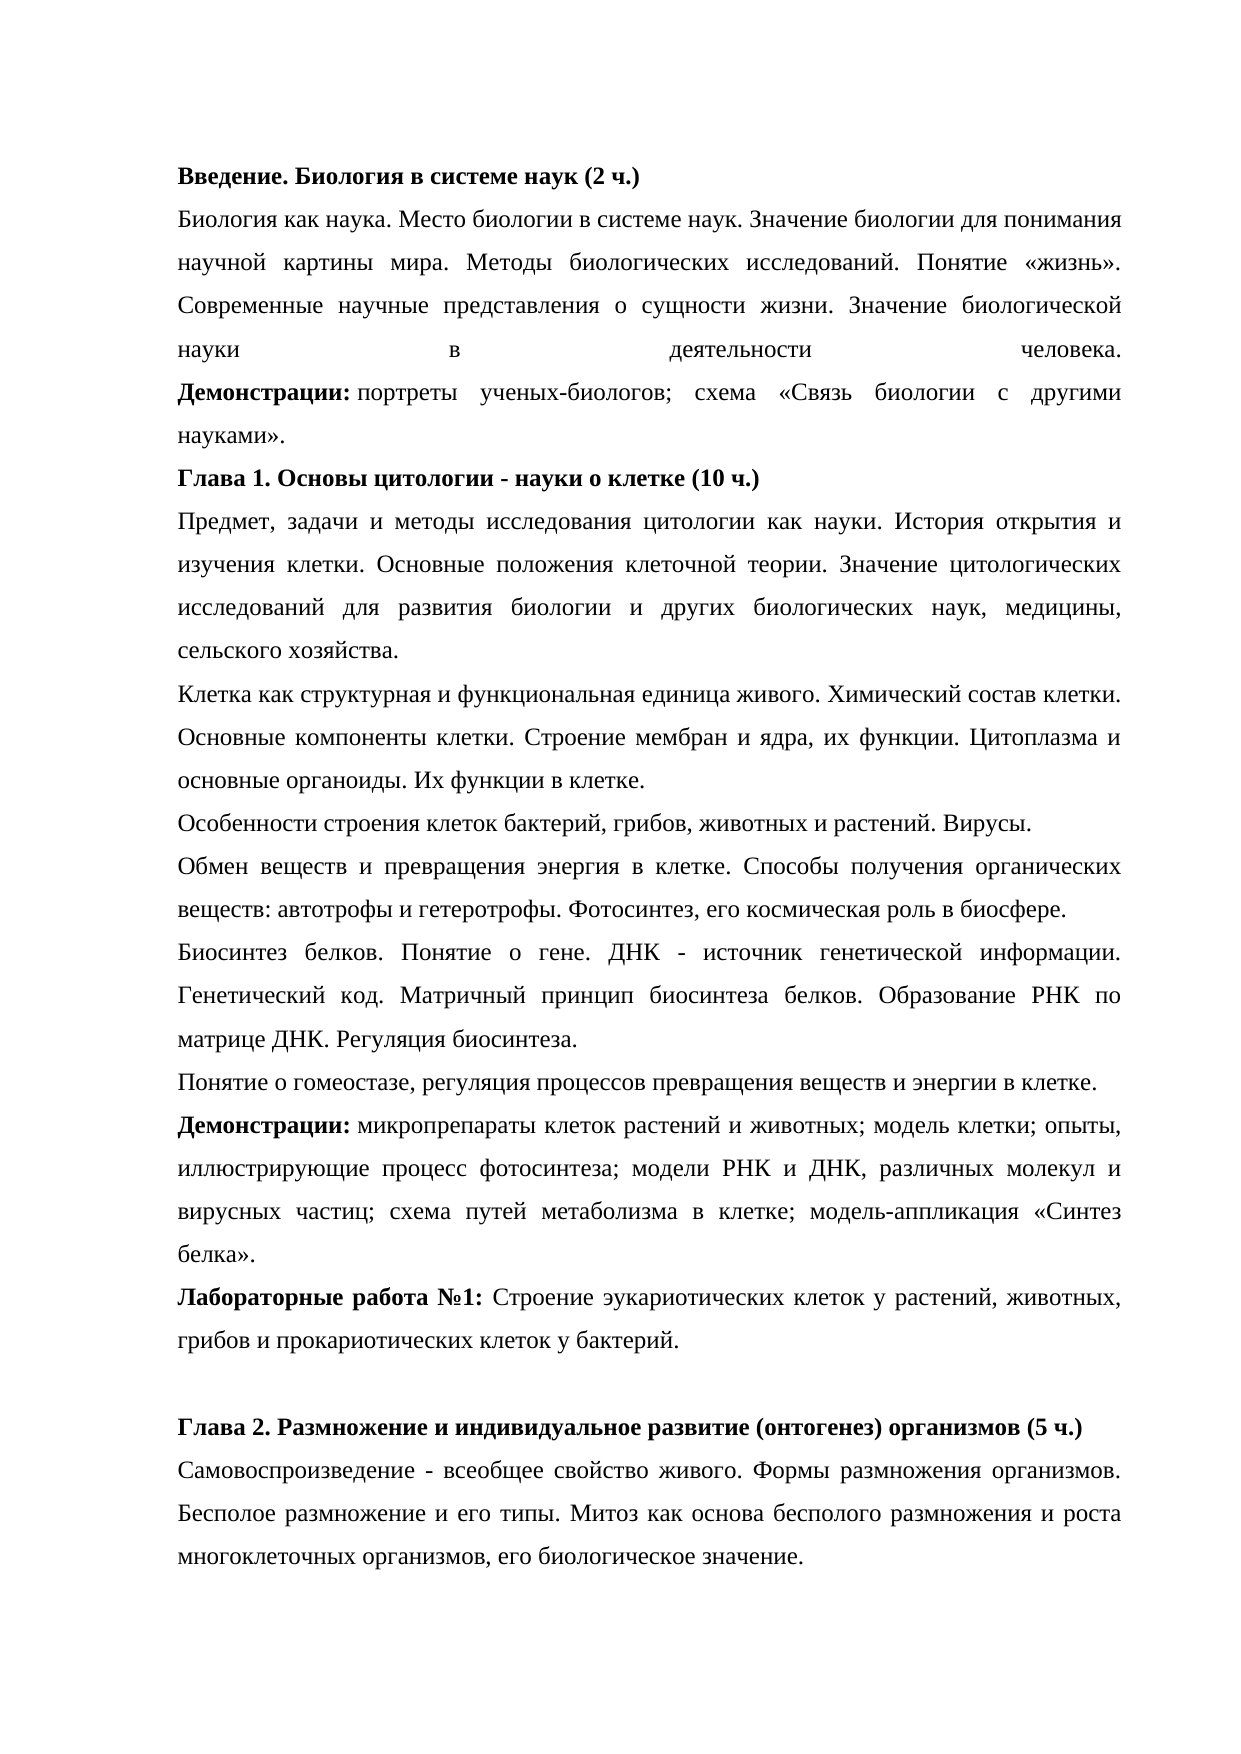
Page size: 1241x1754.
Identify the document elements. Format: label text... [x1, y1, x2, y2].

text Глава 1. Основы цитологии - науки о клетке (10 ч.) [177, 463, 1122, 492]
text Обмен веществ и превращения энергия в клетке. Способы получения органических веществ: автотрофы и гетеротрофы. Фотосинтез, его космическая роль в биосфере. [177, 851, 1122, 923]
text Лабораторные работа №1: Строение эукариотических клеток у растений, животных, грибов и прокариотических клеток у бактерий. [177, 1282, 1122, 1354]
text Биология как наука. Место биологии в системе наук. Значение биологии для понимания научной картины мира. Методы биологических исследований. Понятие «жизнь». Современные научные представления о сущности жизни. Значение биологической науки в деятельности человека. Демонстрации: портреты ученых-биологов; схема «Связь биологии с другими науками». [177, 204, 1122, 449]
text Введение. Биология в системе наук (2 ч.) [177, 161, 1122, 190]
text Клетка как структурная и функциональная единица живого. Химический состав клетки. Основные компоненты клетки. Строение мембран и ядра, их функции. Цитоплазма и основные органоиды. Их функции в клетке. [177, 679, 1122, 794]
text Демонстрации: микропрепараты клеток растений и животных; модель клетки; опыты, иллюстрирующие процесс фотосинтеза; модели РНК и ДНК, различных молекул и вирусных частиц; схема путей метаболизма в клетке; модель-аппликация «Синтез белка». [177, 1110, 1122, 1268]
text Самовоспроизведение - всеобщее свойство живого. Формы размножения организмов. Бесполое размножение и его типы. Митоз как основа бесполого размножения и роста многоклеточных организмов, его биологическое значение. [177, 1455, 1122, 1570]
text Глава 2. Размножение и индивидуальное развитие (онтогенез) организмов (5 ч.) [177, 1412, 1122, 1441]
text Понятие о гомеостазе, регуляция процессов превращения веществ и энергии в клетке. [177, 1067, 1122, 1096]
text Биосинтез белков. Понятие о гене. ДНК - источник генетической информации. Генетический код. Матричный принцип биосинтеза белков. Образование РНК по матрице ДНК. Регуляция биосинтеза. [177, 937, 1122, 1052]
text Предмет, задачи и методы исследования цитологии как науки. История открытия и изучения клетки. Основные положения клеточной теории. Значение цитологических исследований для развития биологии и других биологических наук, медицины, сельского хозяйства. [177, 506, 1122, 664]
text Особенности строения клеток бактерий, грибов, животных и растений. Вирусы. [177, 808, 1122, 837]
